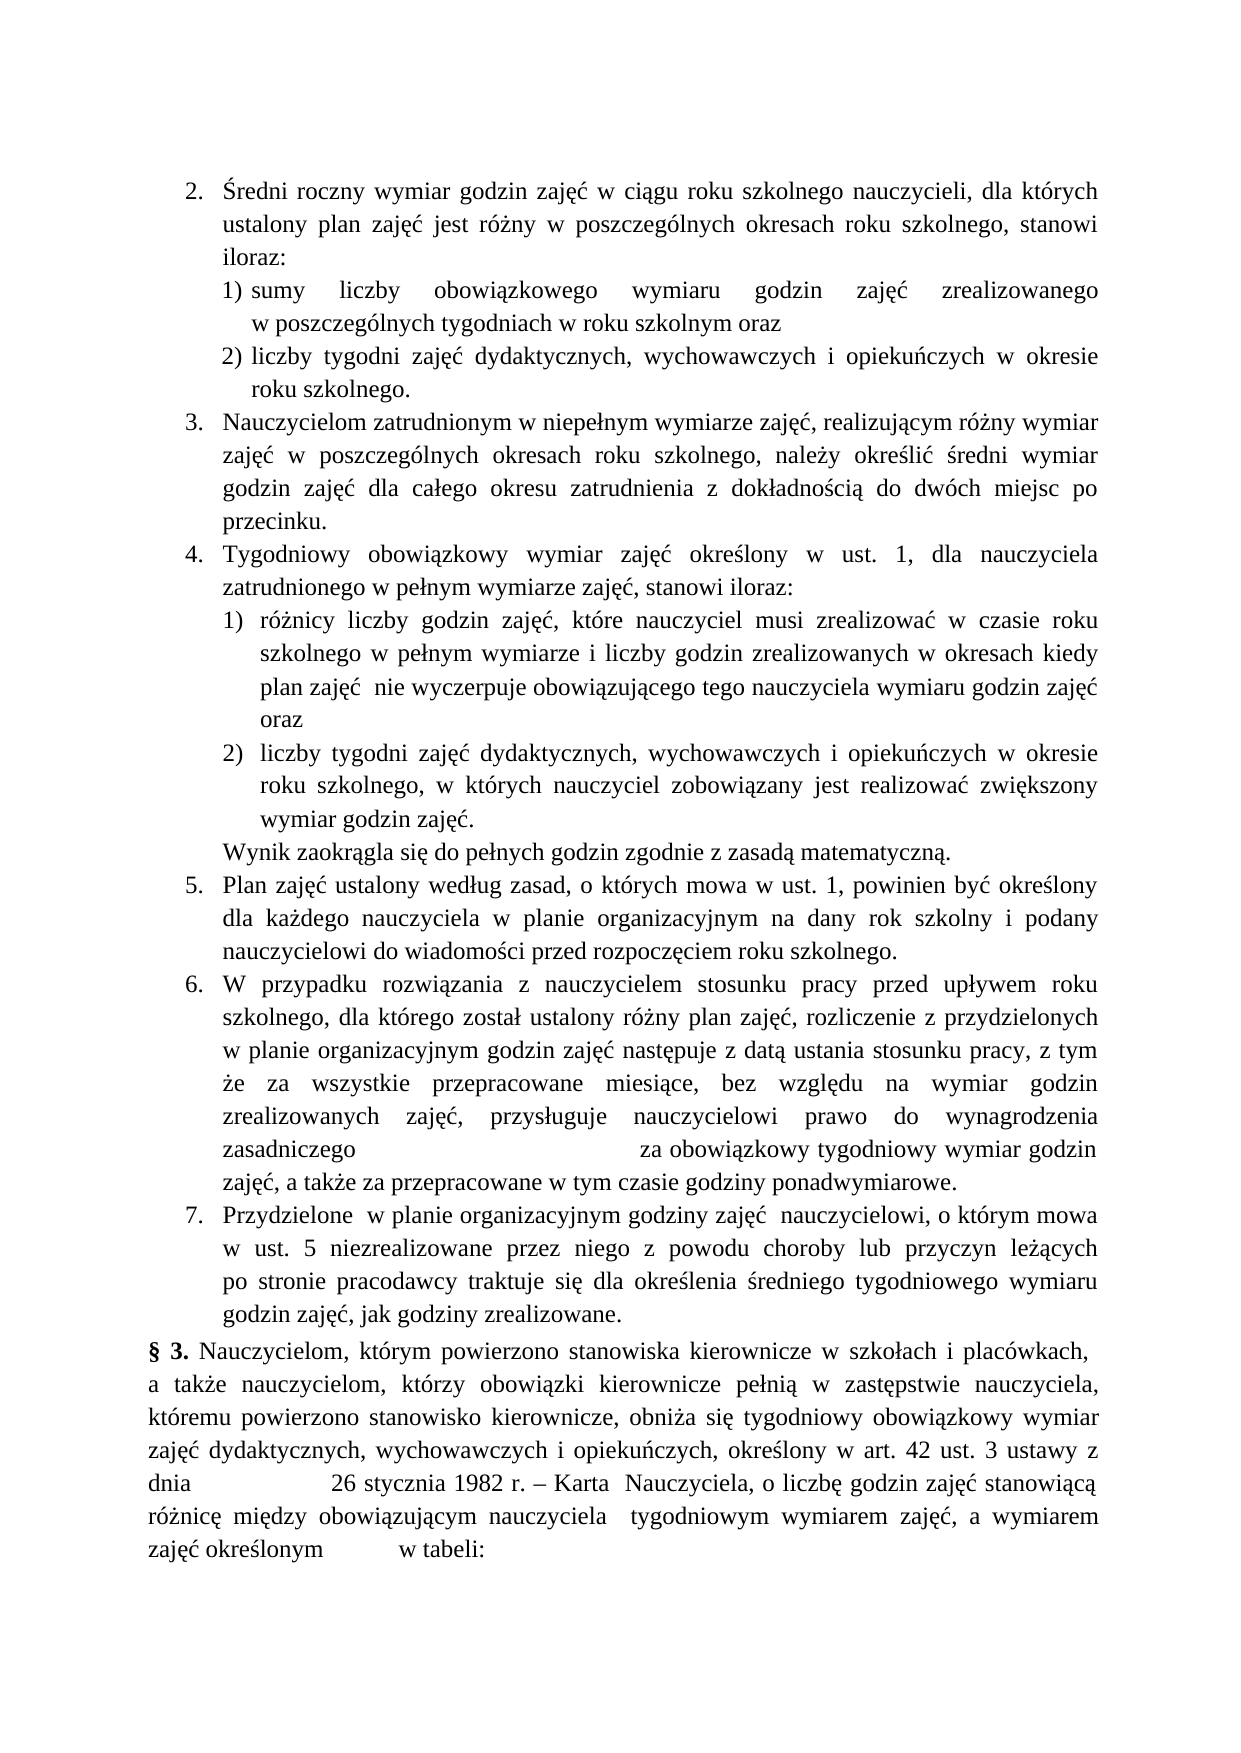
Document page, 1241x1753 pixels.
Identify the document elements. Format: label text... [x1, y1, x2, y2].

list Przydzielone w planie organizacyjnym godziny zajęć nauczycielowi, o którym mowa w ust. 5 niezrealizowane przez niego z powodu choroby lub przyczyn leżących po stronie pracodawcy traktuje się dla określenia średniego tygodniowego wymiaru godzin zajęć, jak godziny zrealizowane. [185, 1200, 1099, 1328]
list Nauczycielom zatrudnionym w niepełnym wymiarze zajęć, realizującym różny wymiar zajęć w poszczególnych okresach roku szkolnego, należy określić średni wymiar godzin zajęć dla całego okresu zatrudnienia z dokładnością do dwóch miejsc po przecinku. [185, 407, 1099, 535]
list liczby tygodni zajęć dydaktycznych, wychowawczych i opiekuńczych w okresie roku szkolnego. [221, 341, 1099, 403]
text § 3. Nauczycielom, którym powierzono stanowiska kierownicze w szkołach i placówkach, a także nauczycielom, którzy obowiązki kierownicze pełnią w zastępstwie nauczyciela, któremu powierzono stanowisko kierownicze, obniża się tygodniowy obowiązkowy wymiar zajęć dydaktycznych, wychowawczych i opiekuńczych, określony w art. 42 ust. 3 ustawy z dnia 26 stycznia 1982 r. – Karta Nauczyciela, o liczbę godzin zajęć stanowiącą różnicę między obowiązującym nauczyciela tygodniowym wymiarem zajęć, a wymiarem zajęć określonym w tabeli: [148, 1336, 1100, 1563]
list liczby tygodni zajęć dydaktycznych, wychowawczych i opiekuńczych w okresie roku szkolnego, w których nauczyciel zobowiązany jest realizować zwiększony wymiar godzin zajęć. [222, 738, 1099, 832]
text Wynik zaokrągla się do pełnych godzin zgodnie z zasadą matematyczną. [222, 837, 1099, 865]
list Średni roczny wymiar godzin zajęć w ciągu roku szkolnego nauczycieli, dla których ustalony plan zajęć jest różny w poszczególnych okresach roku szkolnego, stanowi iloraz: [185, 176, 1099, 271]
list różnicy liczby godzin zajęć, które nauczyciel musi zrealizować w czasie roku szkolnego w pełnym wymiarze i liczby godzin zrealizowanych w okresach kiedy plan zajęć nie wyczerpuje obowiązującego tego nauczyciela wymiaru godzin zajęć oraz [222, 606, 1099, 733]
list W przypadku rozwiązania z nauczycielem stosunku pracy przed upływem roku szkolnego, dla którego został ustalony różny plan zajęć, rozliczenie z przydzielonych w planie organizacyjnym godzin zajęć następuje z datą ustania stosunku pracy, z tym że za wszystkie przepracowane miesiące, bez względu na wymiar godzin zrealizowanych zajęć, przysługuje nauczycielowi prawo do wynagrodzenia zasadniczego za obowiązkowy tygodniowy wymiar godzin zajęć, a także za przepracowane w tym czasie godziny ponadwymiarowe. [185, 969, 1099, 1196]
list Tygodniowy obowiązkowy wymiar zajęć określony w ust. 1, dla nauczyciela zatrudnionego w pełnym wymiarze zajęć, stanowi iloraz: [185, 539, 1099, 601]
list sumy liczby obowiązkowego wymiaru godzin zajęć zrealizowanego w poszczególnych tygodniach w roku szkolnym oraz [221, 275, 1099, 337]
list Plan zajęć ustalony według zasad, o których mowa w ust. 1, powinien być określony dla każdego nauczyciela w planie organizacyjnym na dany rok szkolny i podany nauczycielowi do wiadomości przed rozpoczęciem roku szkolnego. [185, 870, 1099, 964]
